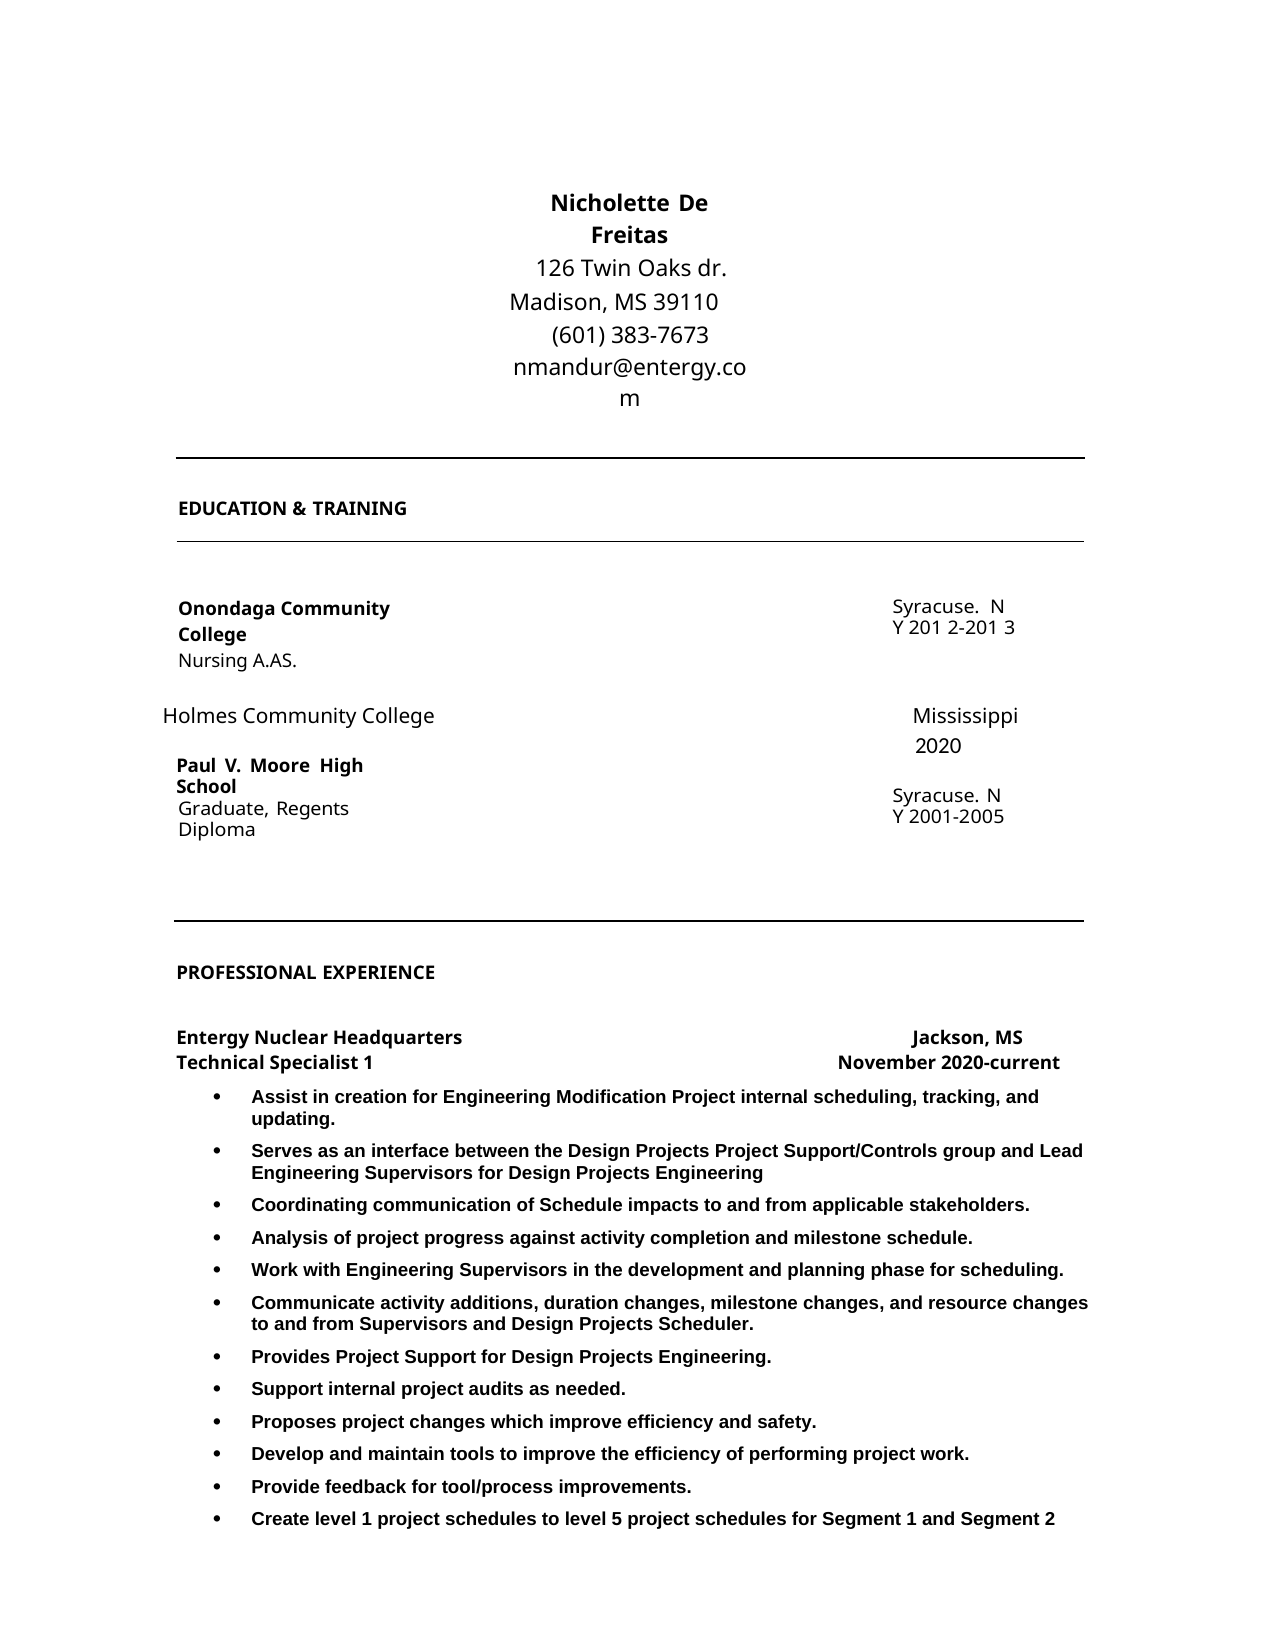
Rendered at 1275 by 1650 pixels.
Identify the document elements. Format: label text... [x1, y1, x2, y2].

text Nursing A.AS. [178, 648, 457, 673]
text 2020 [879, 732, 1096, 759]
text nmandur@entergy.com [509, 351, 750, 413]
text Syracuse. N Y 2001-2005 [892, 786, 1013, 828]
subtitle PROFESSIONAL EXPERIENCE [176, 959, 1096, 985]
subtitle Analysis of project progress against activity completion and milestone schedule. [213, 1226, 1096, 1248]
subtitle Communicate activity additions, duration changes, milestone changes, and resource changes to and from Supervisors and Design Projects Scheduler. [213, 1291, 1096, 1335]
subtitle Provides Project Support for Design Projects Engineering. [213, 1346, 1096, 1367]
subtitle Work with Engineering Supervisors in the development and planning phase for scheduling. [213, 1259, 1096, 1281]
text Syracuse. N Y 201 2-201 3 [892, 596, 1017, 639]
subtitle Assist in creation for Engineering Modification Project internal scheduling, tracking, and updating. [213, 1086, 1096, 1129]
text 126 Twin Oaks dr. [509, 252, 753, 283]
subtitle Support internal project audits as needed. [213, 1378, 1096, 1400]
text Holmes Community College Mississippi [162, 702, 1096, 730]
subtitle Coordinating communication of Schedule impacts to and from applicable stakeholders. [213, 1194, 1096, 1216]
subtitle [213, 1508, 1096, 1530]
subtitle Develop and maintain tools to improve the efficiency of performing project work. [213, 1443, 1096, 1465]
subtitle EDUCATION & TRAINING [178, 495, 1096, 521]
subtitle Provide feedback for tool/process improvements. [213, 1476, 1096, 1497]
subtitle Proposes project changes which improve efficiency and safety. [213, 1411, 1096, 1432]
text Nicholette De Freitas [509, 187, 749, 250]
text Graduate, Regents Diploma [178, 798, 422, 841]
text (601) 383-7673 [509, 319, 752, 350]
text Madison, MS 39110 [509, 286, 753, 317]
subtitle Entergy Nuclear Headquarters Jackson, MS [176, 1024, 1096, 1049]
subtitle Serves as an interface between the Design Projects Project Support/Controls group and Lead Engineering Supervisors for Design Projects Engineering [213, 1140, 1096, 1183]
text Onondaga Community College [178, 595, 457, 646]
subtitle Paul V. Moore High School [176, 755, 422, 798]
subtitle Technical Specialist 1 November 2020-current [176, 1049, 1096, 1075]
